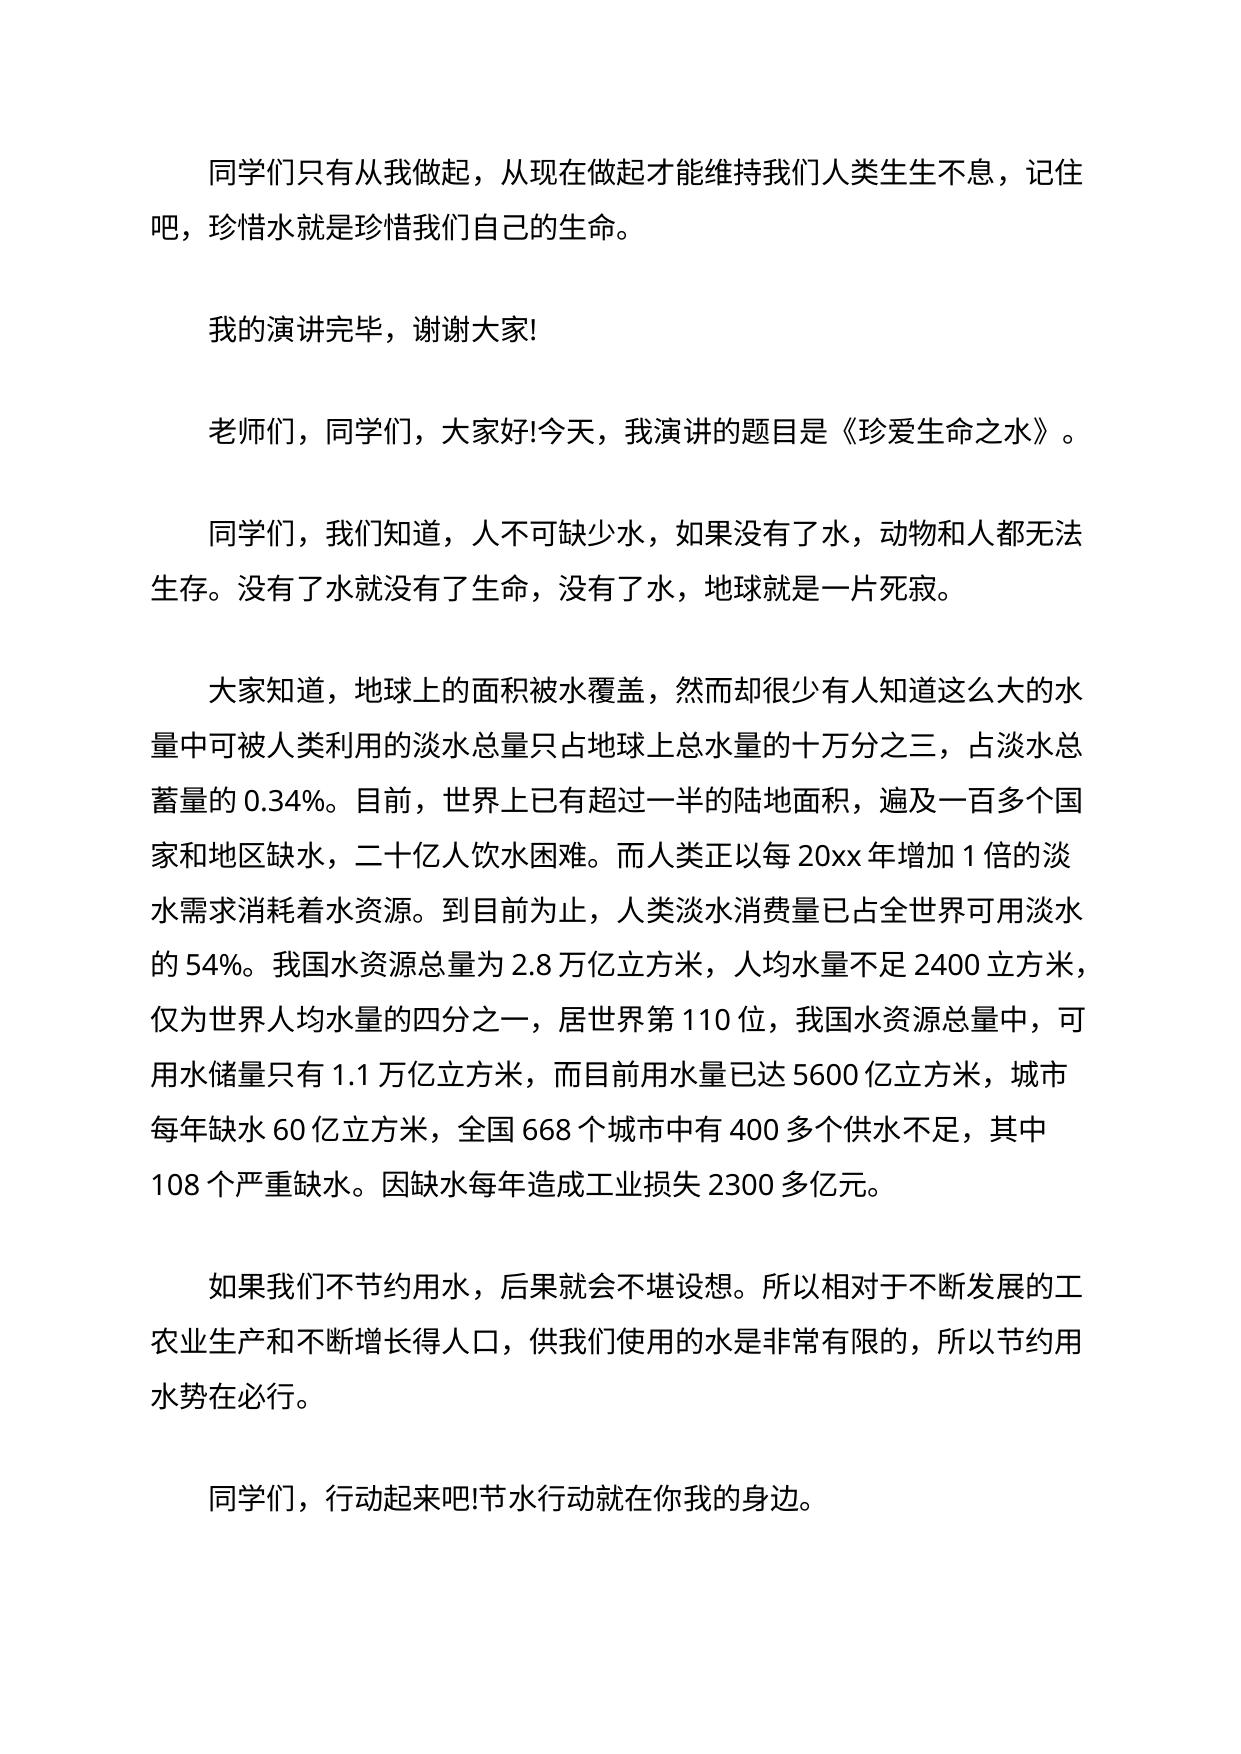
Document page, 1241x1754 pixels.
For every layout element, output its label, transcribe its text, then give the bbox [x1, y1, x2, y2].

text 我的演讲完毕，谢谢大家! [150, 307, 1090, 349]
text 同学们，行动起来吧!节水行动就在你我的身边。 [150, 1476, 1090, 1518]
text 大家知道，地球上的面积被水覆盖，然而却很少有人知道这么大的水量中可被人类利用的淡水总量只占地球上总水量的十万分之三，占淡水总蓄量的0.34%。目前，世界上已有超过一半的陆地面积，遍及一百多个国家和地区缺水，二十亿人饮水困难。而人类正以每20xx年增加1倍的淡水需求消耗着水资源。到目前为止，人类淡水消费量已占全世界可用淡水的54%。我国水资源总量为2.8万亿立方米，人均水量不足2400立方米，仅为世界人均水量的四分之一，居世界第110位，我国水资源总量中，可用水储量只有1.1万亿立方米，而目前用水量已达5600亿立方米，城市每年缺水60亿立方米，全国668个城市中有400多个供水不足，其中108个严重缺水。因缺水每年造成工业损失2300多亿元。 [150, 667, 1090, 1204]
text 老师们，同学们，大家好!今天，我演讲的题目是《珍爱生命之水》。 [150, 409, 1090, 451]
text 同学们只有从我做起，从现在做起才能维持我们人类生生不息，记住吧，珍惜水就是珍惜我们自己的生命。 [150, 150, 1090, 247]
text 如果我们不节约用水，后果就会不堪设想。所以相对于不断发展的工农业生产和不断增长得人口，供我们使用的水是非常有限的，所以节约用水势在必行。 [150, 1264, 1090, 1416]
text 同学们，我们知道，人不可缺少水，如果没有了水，动物和人都无法生存。没有了水就没有了生命，没有了水，地球就是一片死寂。 [150, 511, 1090, 608]
